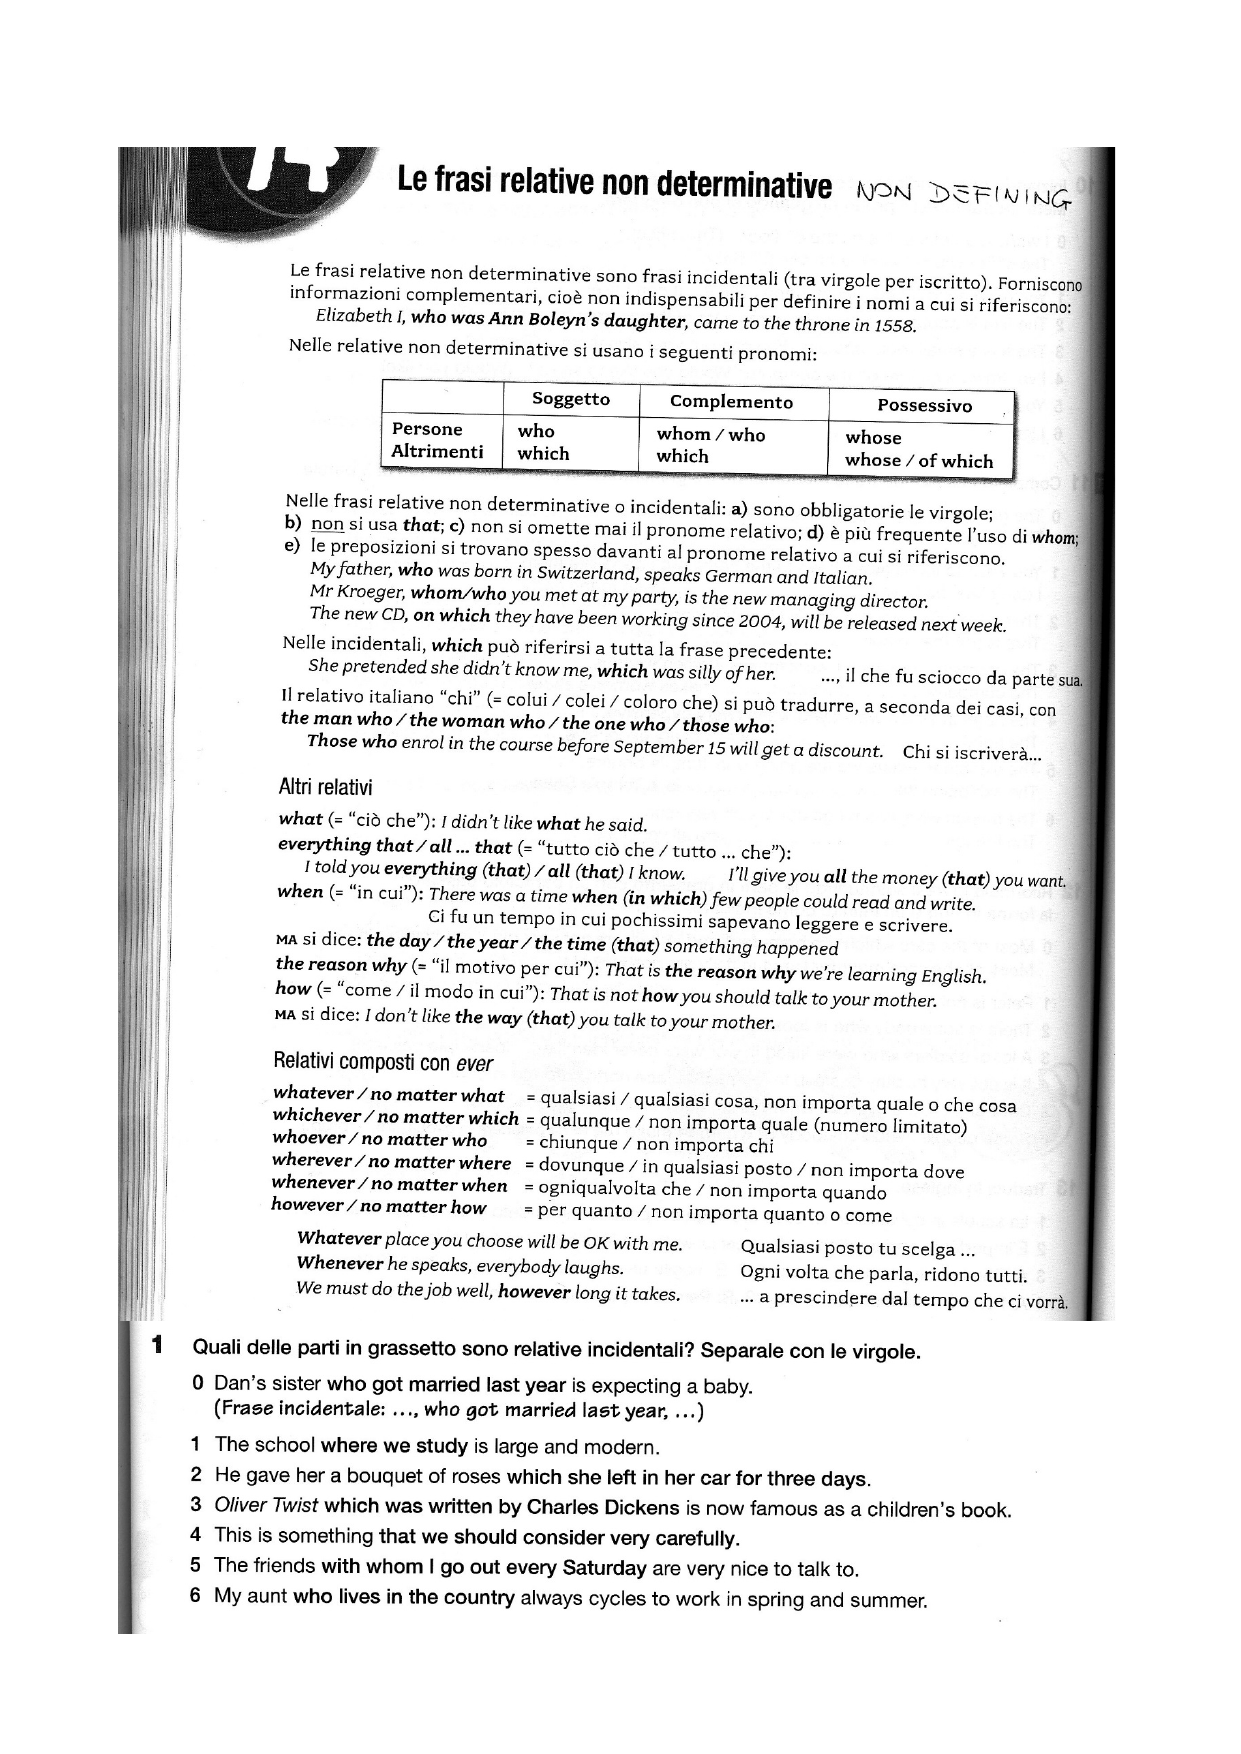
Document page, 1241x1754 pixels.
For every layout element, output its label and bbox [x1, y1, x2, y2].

picture [118, 147, 1123, 1634]
